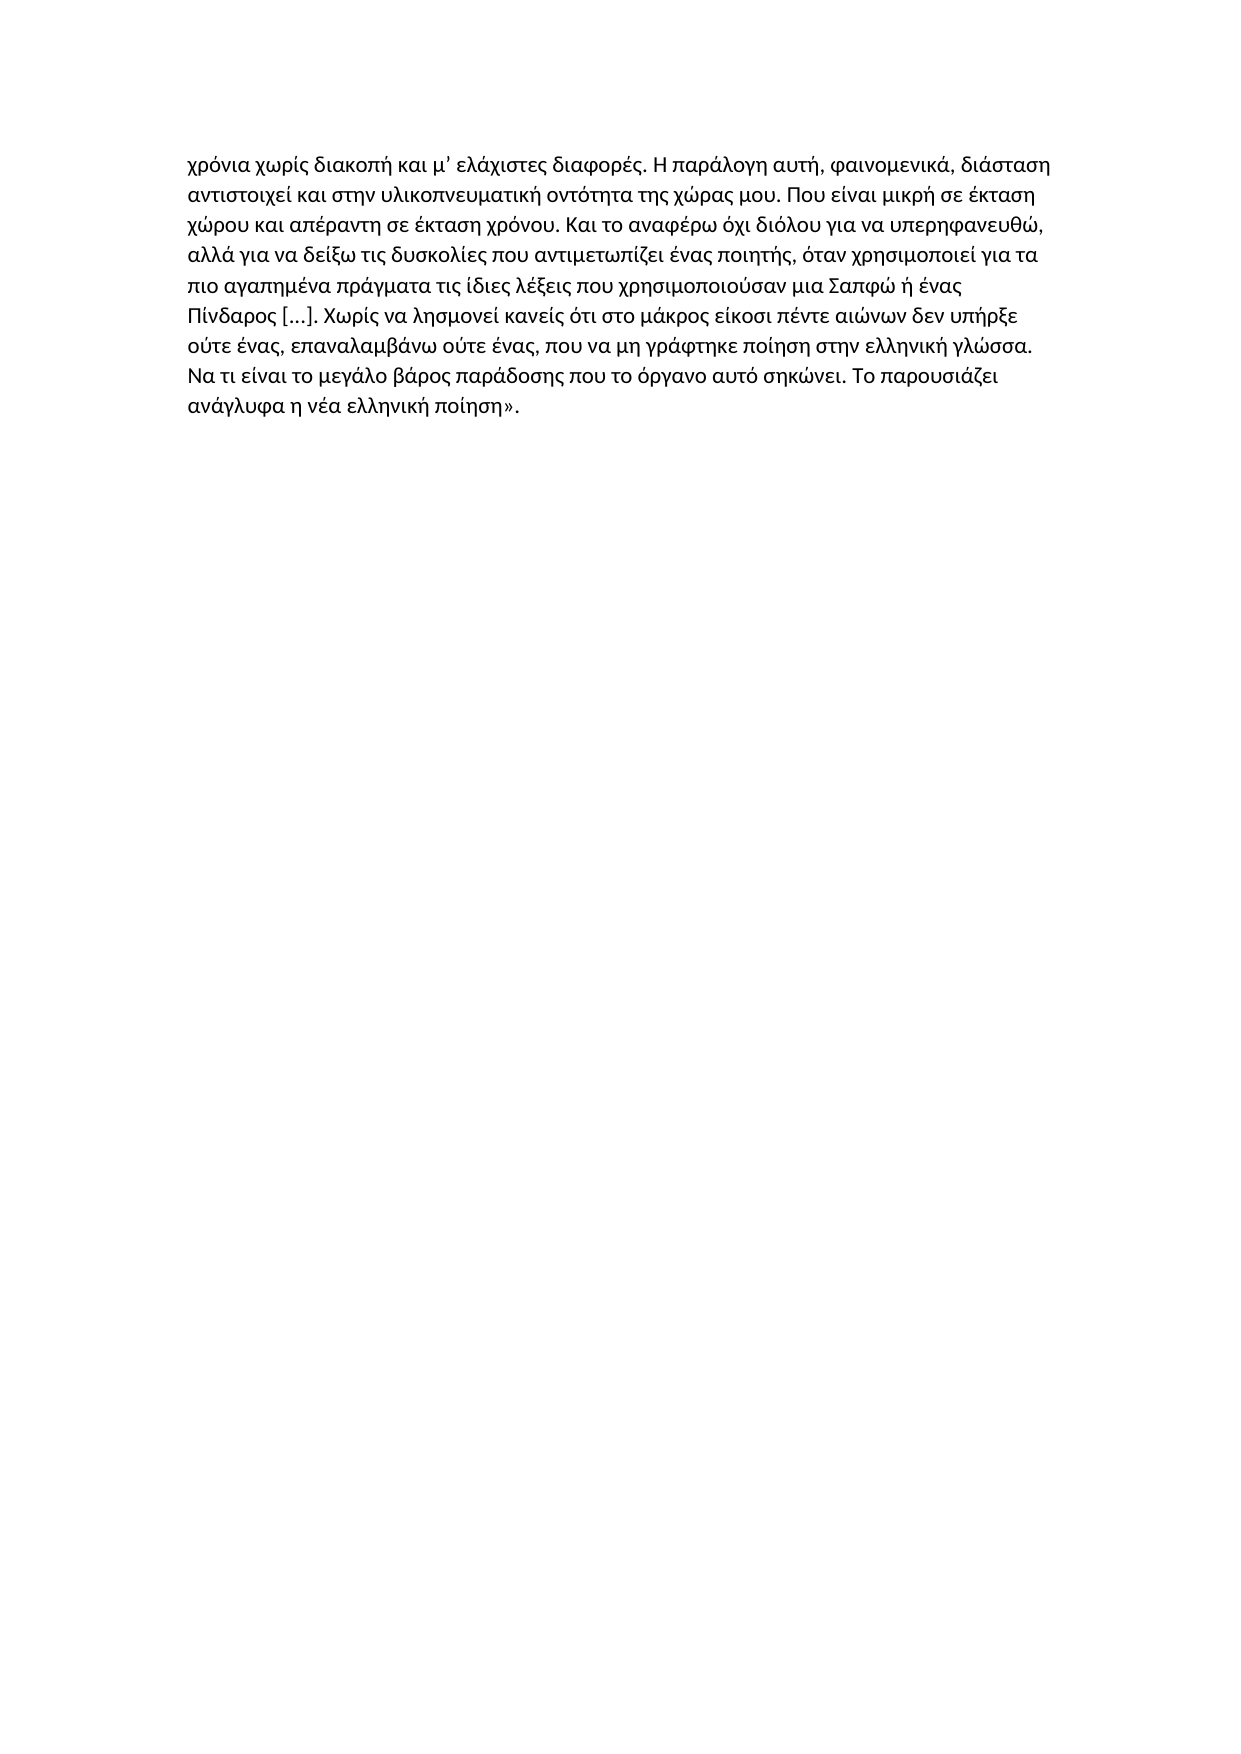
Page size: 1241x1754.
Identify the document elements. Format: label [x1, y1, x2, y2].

text [187, 150, 1053, 420]
